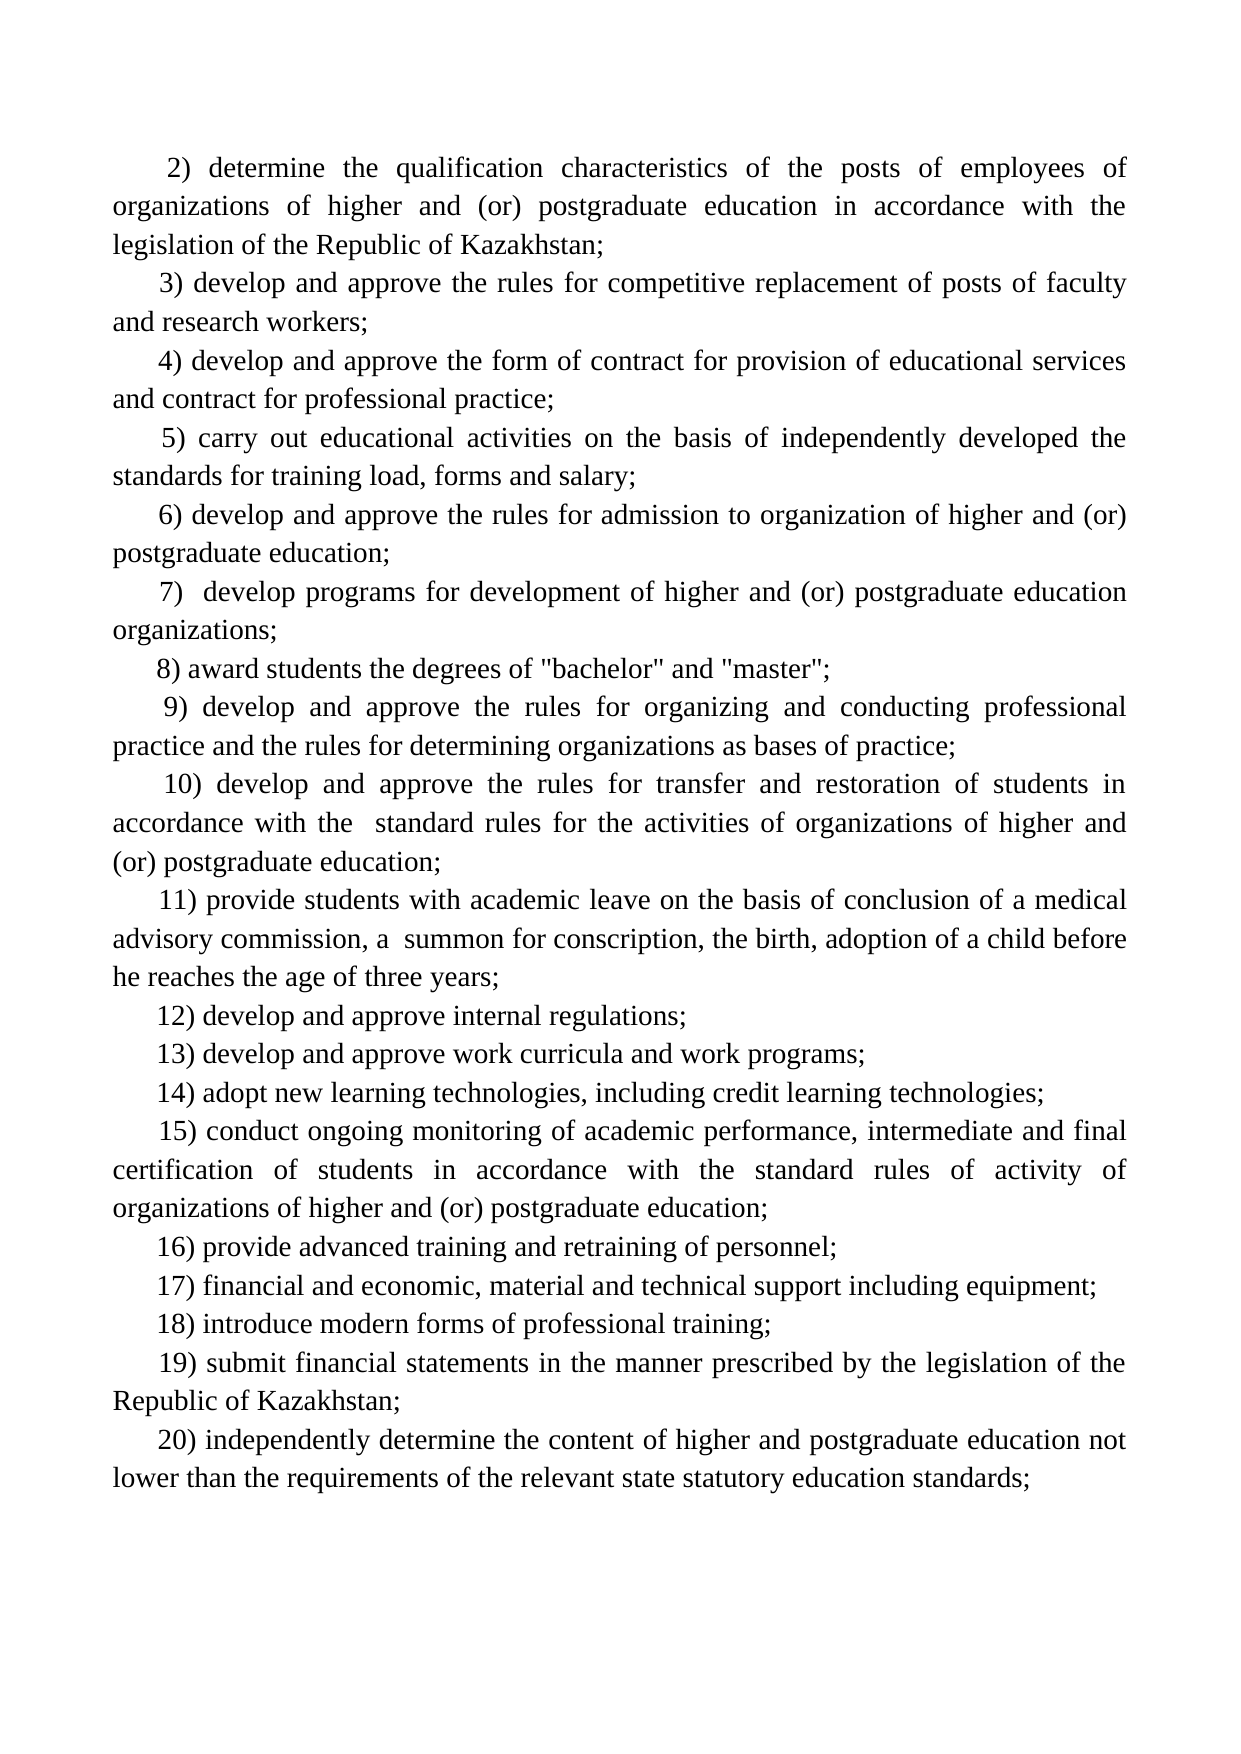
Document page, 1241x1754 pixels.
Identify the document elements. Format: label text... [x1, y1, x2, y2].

text 4) develop and approve the form of contract for provision of educational services and contract for professional practice; [112, 343, 1128, 415]
text 2) determine the qualification characteristics of the posts of employees of organizations of higher and (or) postgraduate education in accordance with the legislation of the Republic of Kazakhstan; [112, 150, 1128, 261]
text 15) conduct ongoing monitoring of academic performance, intermediate and final certification of students in accordance with the standard rules of activity of organizations of higher and (or) postgraduate education; [112, 1113, 1128, 1224]
text 7) develop programs for development of higher and (or) postgraduate education organizations; [112, 574, 1128, 646]
text 14) adopt new learning technologies, including credit learning technologies; [112, 1075, 1128, 1108]
text 8) award students the degrees of "bachelor" and "master"; [112, 651, 1128, 684]
text 16) provide advanced training and retraining of personnel; [112, 1229, 1128, 1263]
text 5) carry out educational activities on the basis of independently developed the standards for training load, forms and salary; [112, 420, 1128, 492]
text 10) develop and approve the rules for transfer and restoration of students in accordance with the standard rules for the activities of organizations of higher and (or) postgraduate education; [112, 767, 1128, 877]
text 3) develop and approve the rules for competitive replacement of posts of faculty and research workers; [112, 266, 1128, 338]
text 9) develop and approve the rules for organizing and conducting professional practice and the rules for determining organizations as bases of practice; [112, 689, 1128, 762]
text 6) develop and approve the rules for admission to organization of higher and (or) postgraduate education; [112, 497, 1128, 569]
text 20) independently determine the content of higher and postgraduate education not lower than the requirements of the relevant state statutory education standards; [112, 1422, 1128, 1494]
text 19) submit financial statements in the manner prescribed by the legislation of the Republic of Kazakhstan; [112, 1345, 1128, 1417]
text 18) introduce modern forms of professional training; [112, 1306, 1128, 1340]
text 12) develop and approve internal regulations; [112, 998, 1128, 1031]
text 17) financial and economic, material and technical support including equipment; [112, 1268, 1128, 1301]
text 13) develop and approve work curricula and work programs; [112, 1036, 1128, 1070]
text 11) provide students with academic leave on the basis of conclusion of a medical advisory commission, a summon for conscription, the birth, adoption of a child before he reaches the age of three years; [112, 882, 1128, 993]
